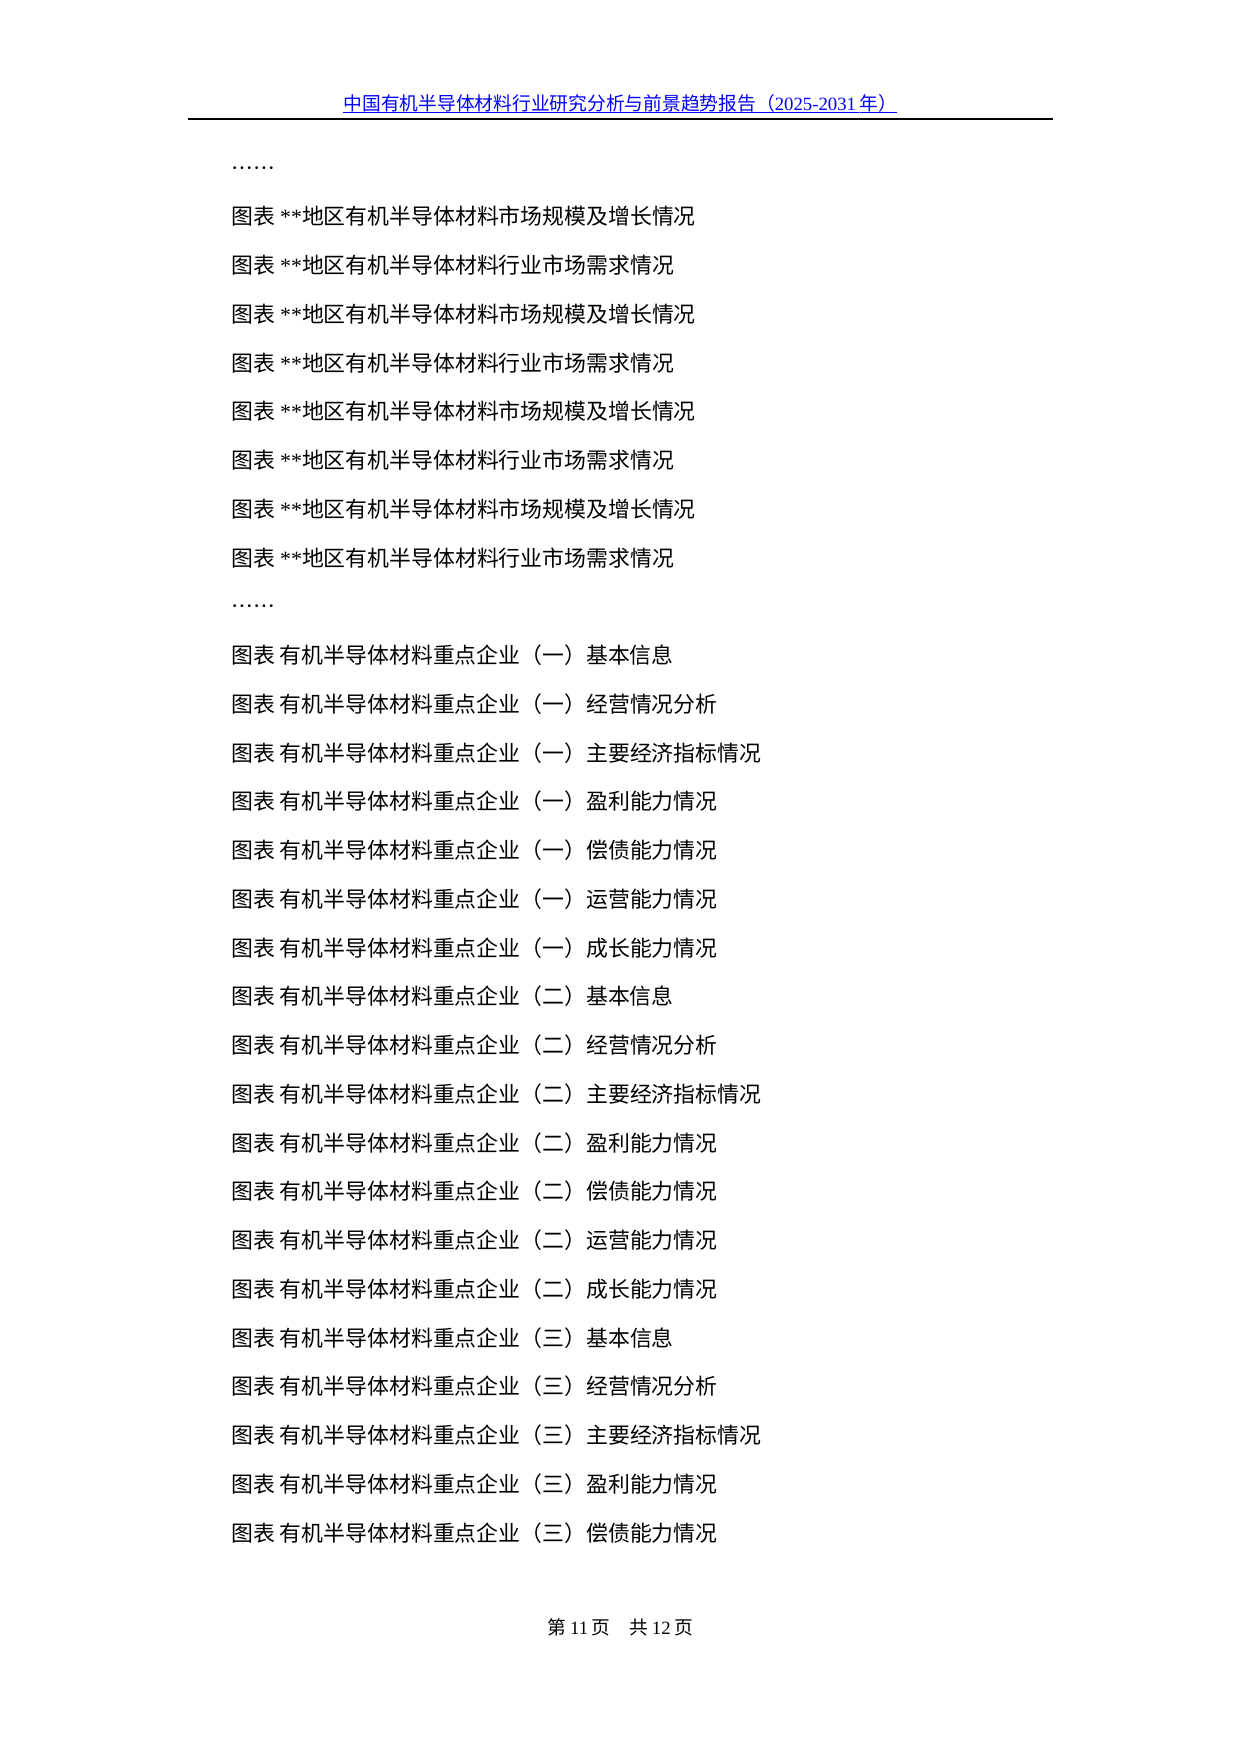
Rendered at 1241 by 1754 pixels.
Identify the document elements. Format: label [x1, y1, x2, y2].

text [187, 150, 1053, 1548]
